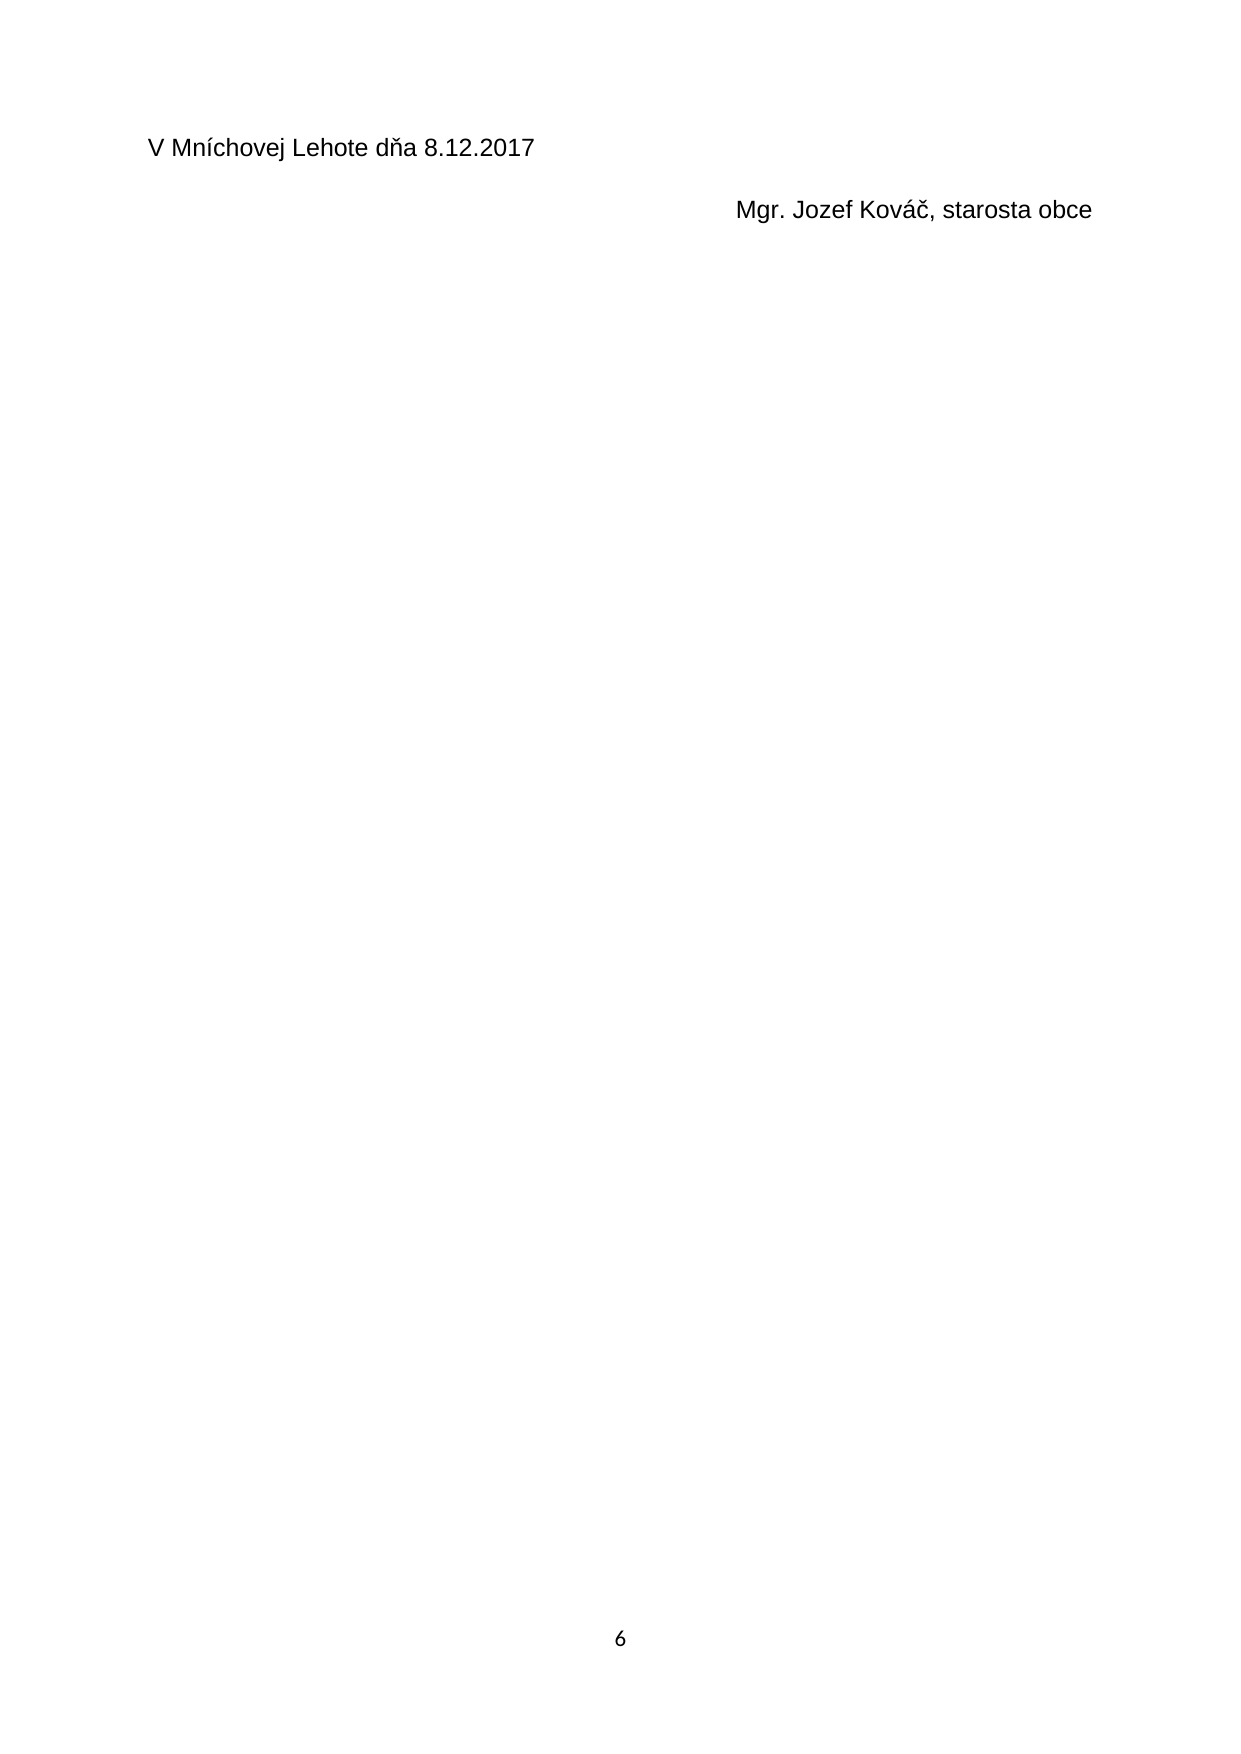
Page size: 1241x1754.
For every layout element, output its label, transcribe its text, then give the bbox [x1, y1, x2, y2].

text Mgr. Jozef Kováč, starosta obce [148, 195, 1093, 224]
text V Mníchovej Lehote dňa 8.12.2017 [148, 133, 1093, 162]
